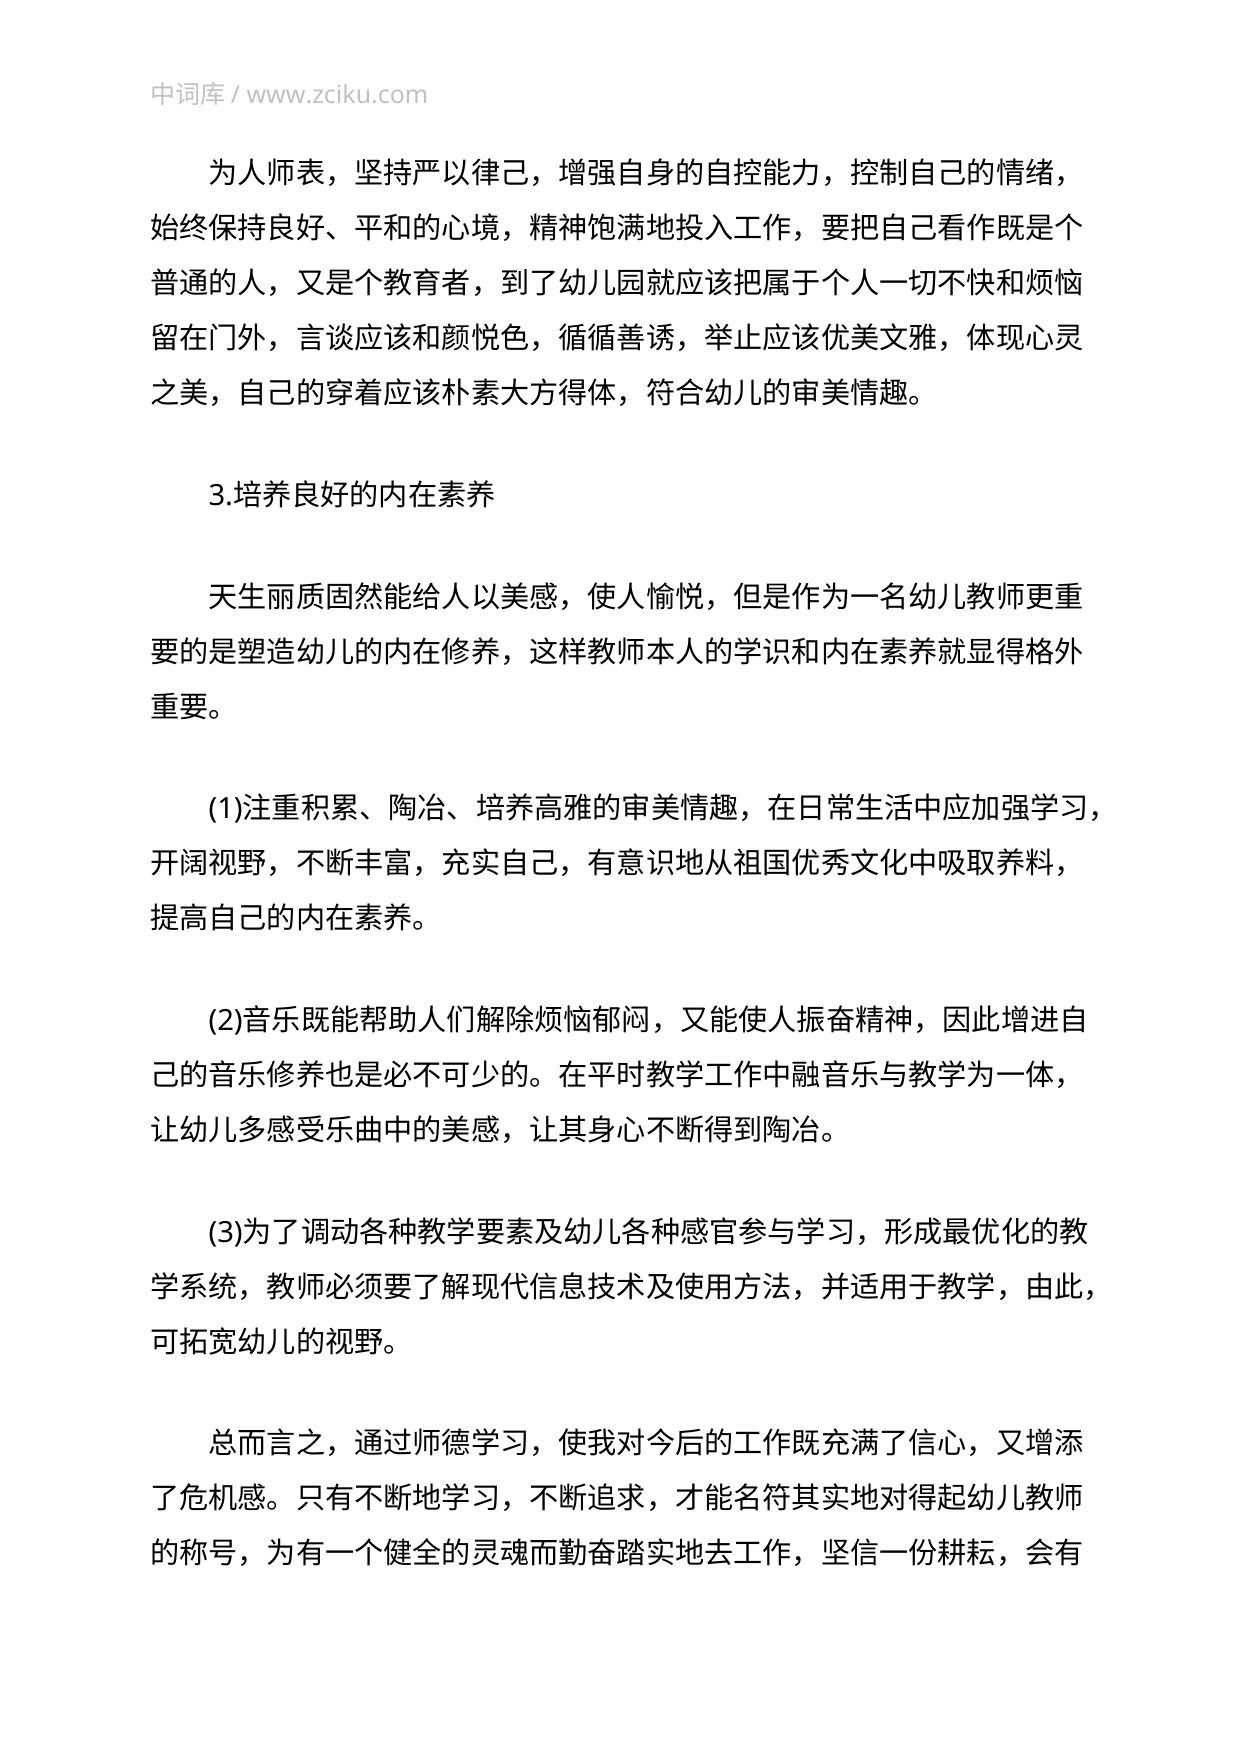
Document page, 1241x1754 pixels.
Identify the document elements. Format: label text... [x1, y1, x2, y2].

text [150, 1420, 1090, 1572]
text 天生丽质固然能给人以美感，使人愉悦，但是作为一名幼儿教师更重要的是塑造幼儿的内在修养，这样教师本人的学识和内在素养就显得格外重要。 [150, 573, 1090, 725]
text 为人师表，坚持严以律己，增强自身的自控能力，控制自己的情绪，始终保持良好、平和的心境，精神饱满地投入工作，要把自己看作既是个普通的人，又是个教育者，到了幼儿园就应该把属于个人一切不快和烦恼留在门外，言谈应该和颜悦色，循循善诱，举止应该优美文雅，体现心灵之美，自己的穿着应该朴素大方得体，符合幼儿的审美情趣。 [150, 150, 1090, 412]
text (1)注重积累、陶冶、培养高雅的审美情趣，在日常生活中应加强学习，开阔视野，不断丰富，充实自己，有意识地从祖国优秀文化中吸取养料，提高自己的内在素养。 [150, 785, 1090, 937]
text 3.培养良好的内在素养 [150, 471, 1090, 514]
text (3)为了调动各种教学要素及幼儿各种感官参与学习，形成最优化的教学系统，教师必须要了解现代信息技术及使用方法，并适用于教学，由此，可拓宽幼儿的视野。 [150, 1208, 1090, 1360]
text (2)音乐既能帮助人们解除烦恼郁闷，又能使人振奋精神，因此增进自己的音乐修养也是必不可少的。在平时教学工作中融音乐与教学为一体，让幼儿多感受乐曲中的美感，让其身心不断得到陶冶。 [150, 997, 1090, 1149]
